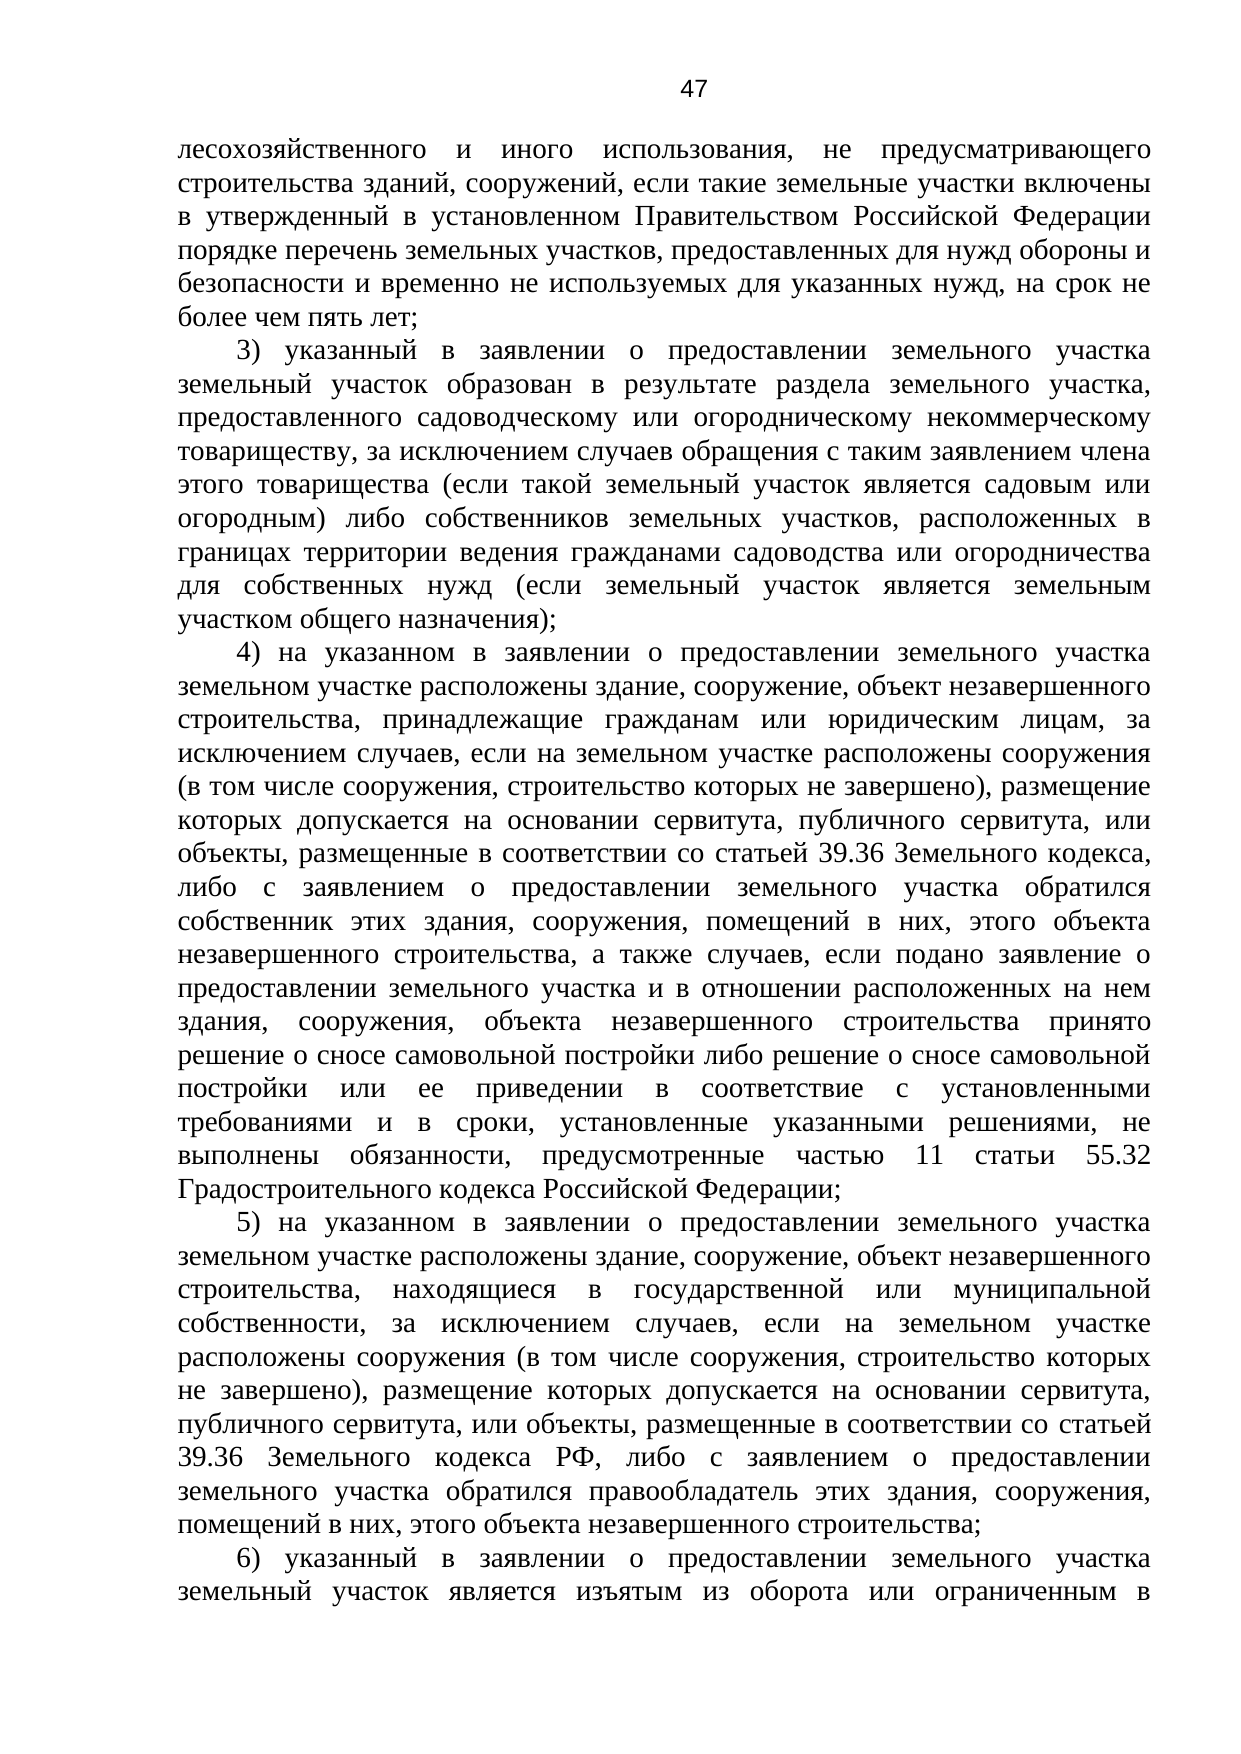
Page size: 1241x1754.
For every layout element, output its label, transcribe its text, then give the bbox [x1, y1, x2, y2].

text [177, 131, 1152, 332]
text 4) на указанном в заявлении о предоставлении земельного участка земельном участке расположены здание, сооружение, объект незавершенного строительства, принадлежащие гражданам или юридическим лицам, за исключением случаев, если на земельном участке расположены сооружения (в том числе сооружения, строительство которых не завершено), размещение которых допускается на основании сервитута, публичного сервитута, или объекты, размещенные в соответствии со статьей 39.36 Земельного кодекса, либо с заявлением о предоставлении земельного участка обратился собственник этих здания, сооружения, помещений в них, этого объекта незавершенного строительства, а также случаев, если подано заявление о предоставлении земельного участка и в отношении расположенных на нем здания, сооружения, объекта незавершенного строительства принято решение о сносе самовольной постройки либо решение о сносе самовольной постройки или ее приведении в соответствие с установленными требованиями и в сроки, установленные указанными решениями, не выполнены обязанности, предусмотренные частью 11 статьи 55.32 Градостроительного кодекса Российской Федерации; [177, 634, 1152, 1204]
text 3) указанный в заявлении о предоставлении земельного участка земельный участок образован в результате раздела земельного участка, предоставленного садоводческому или огородническому некоммерческому товариществу, за исключением случаев обращения с таким заявлением члена этого товарищества (если такой земельный участок является садовым или огородным) либо собственников земельных участков, расположенных в границах территории ведения гражданами садоводства или огородничества для собственных нужд (если земельный участок является земельным участком общего назначения); [177, 332, 1152, 634]
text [177, 1540, 1152, 1607]
text 5) на указанном в заявлении о предоставлении земельного участка земельном участке расположены здание, сооружение, объект незавершенного строительства, находящиеся в государственной или муниципальной собственности, за исключением случаев, если на земельном участке расположены сооружения (в том числе сооружения, строительство которых не завершено), размещение которых допускается на основании сервитута, публичного сервитута, или объекты, размещенные в соответствии со статьей 39.36 Земельного кодекса РФ, либо с заявлением о предоставлении земельного участка обратился правообладатель этих здания, сооружения, помещений в них, этого объекта незавершенного строительства; [177, 1204, 1152, 1540]
